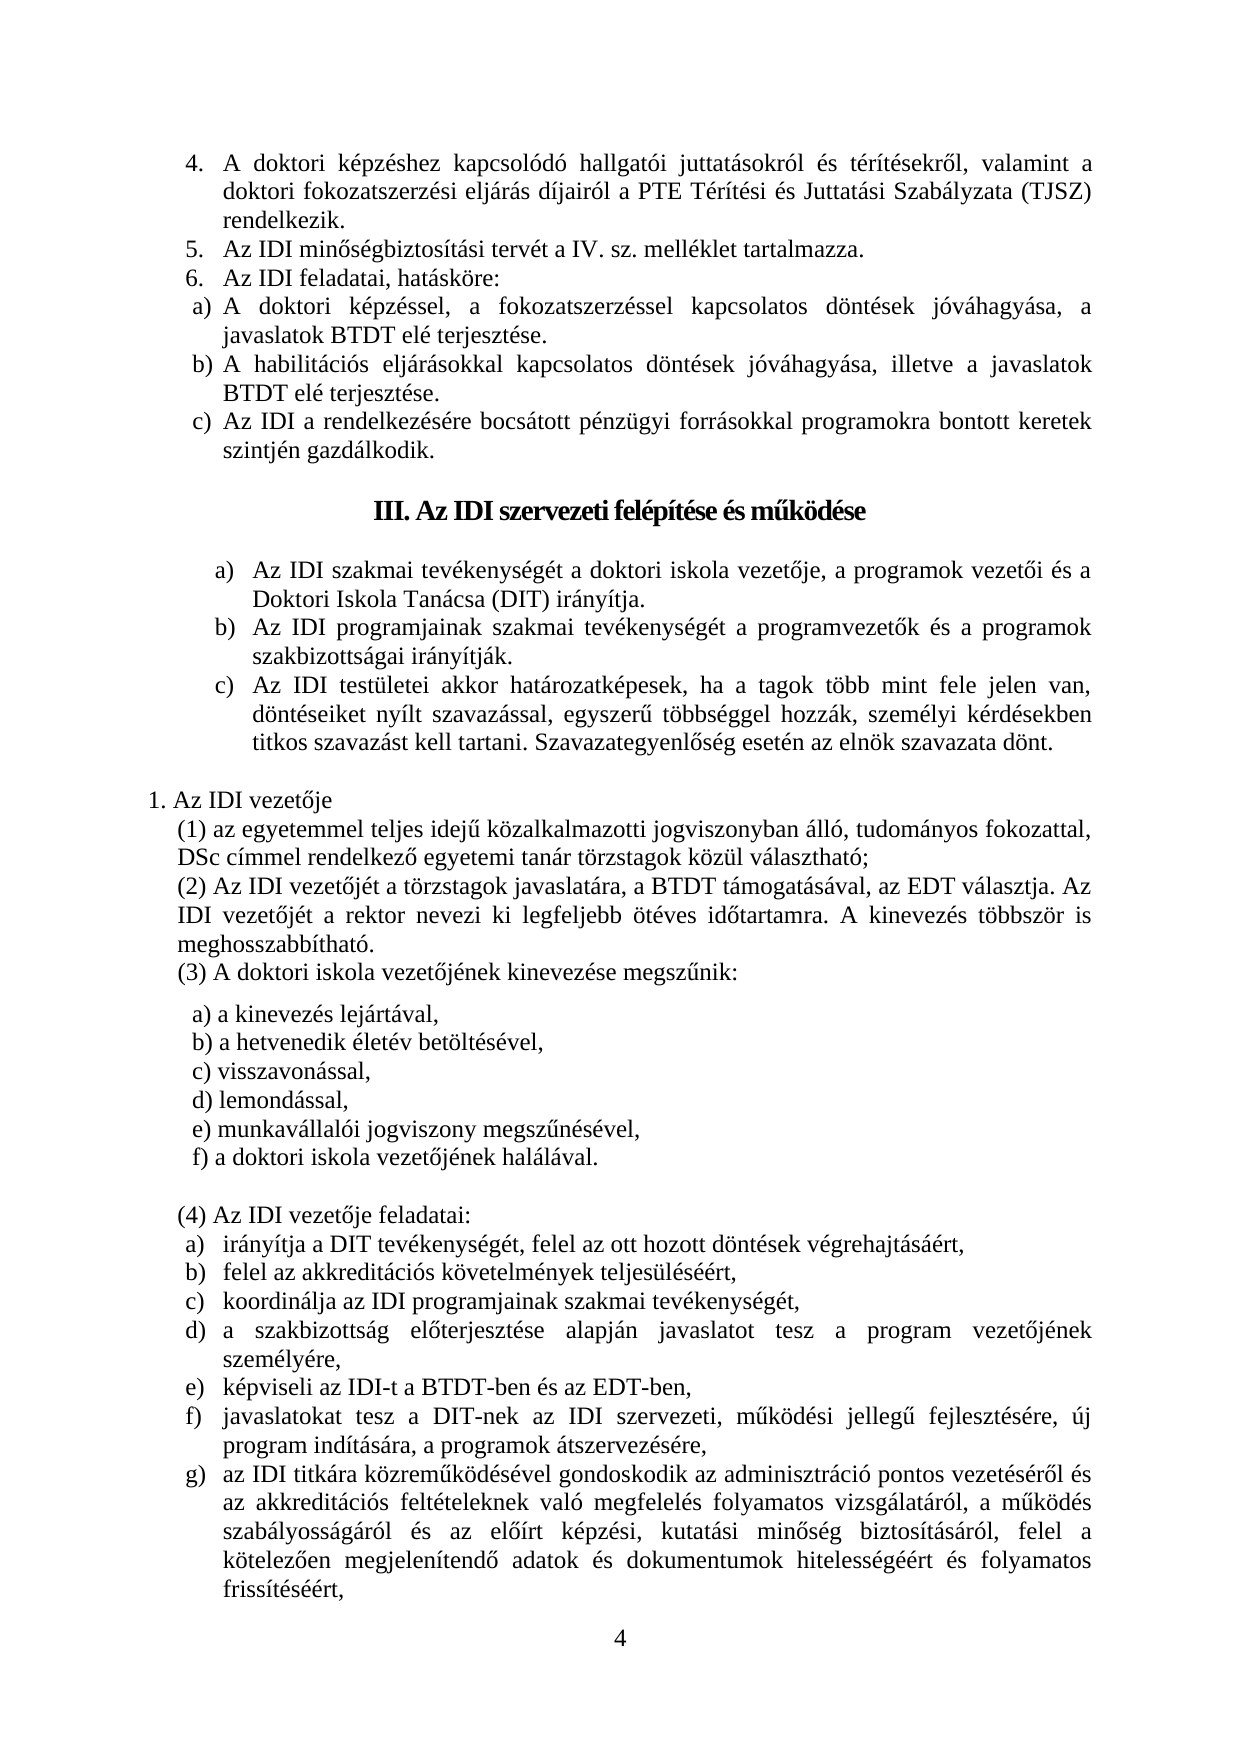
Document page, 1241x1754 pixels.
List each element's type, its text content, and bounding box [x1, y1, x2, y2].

list Az IDI a rendelkezésére bocsátott pénzügyi forrásokkal programokra bontott keretek szintjén gazdálkodik. [192, 406, 1093, 464]
text f) a doktori iskola vezetőjének halálával. [192, 1142, 1092, 1171]
list Az IDI programjainak szakmai tevékenységét a programvezetők és a programok szakbizottságai irányítják. [214, 612, 1093, 670]
list irányítja a DIT tevékenységét, felel az ott hozott döntések végrehajtásáért, [185, 1229, 1093, 1257]
text b) a hetvenedik életév betöltésével, [192, 1027, 1092, 1056]
list A habilitációs eljárásokkal kapcsolatos döntések jóváhagyása, illetve a javaslatok BTDT elé terjesztése. [192, 349, 1093, 406]
list A doktori képzéssel, a fokozatszerzéssel kapcsolatos döntések jóváhagyása, a javaslatok BTDT elé terjesztése. [192, 291, 1093, 349]
text (4) Az IDI vezetője feladatai: [177, 1200, 1093, 1229]
list A doktori képzéshez kapcsolódó hallgatói juttatásokról és térítésekről, valamint a doktori fokozatszerzési eljárás díjairól a PTE Térítési és Juttatási Szabályzata (TJSZ) rendelkezik. [185, 148, 1093, 234]
list felel az akkreditációs követelmények teljesüléséért, [185, 1257, 1093, 1286]
list koordinálja az IDI programjainak szakmai tevékenységét, [185, 1286, 1093, 1315]
text (2) Az IDI vezetőjét a törzstagok javaslatára, a BTDT támogatásával, az EDT választja. Az IDI vezetőjét a rektor nevezi ki legfeljebb ötéves időtartamra. A kinevezés többször is meghosszabbítható. [177, 871, 1093, 957]
list Az IDI testületei akkor határozatképesek, ha a tagok több mint fele jelen van, döntéseiket nyílt szavazással, egyszerű többséggel hozzák, személyi kérdésekben titkos szavazást kell tartani. Szavazategyenlőség esetén az elnök szavazata dönt. [214, 670, 1093, 756]
list javaslatokat tesz a DIT-nek az IDI szervezeti, működési jellegű fejlesztésére, új program indítására, a programok átszervezésére, [185, 1401, 1093, 1459]
list Az IDI minőségbiztosítási tervét a IV. sz. melléklet tartalmazza. [185, 234, 1093, 263]
text (1) az egyetemmel teljes idejű közalkalmazotti jogviszonyban álló, tudományos fokozattal, DSc címmel rendelkező egyetemi tanár törzstagok közül választható; [177, 814, 1093, 871]
text a) a kinevezés lejártával, [192, 999, 1092, 1027]
list a szakbizottság előterjesztése alapján javaslatot tesz a program vezetőjének személyére, [185, 1315, 1093, 1372]
list az IDI titkára közreműködésével gondoskodik az adminisztráció pontos vezetéséről és az akkreditációs feltételeknek való megfelelés folyamatos vizsgálatáról, a működés szabályosságáról és az előírt képzési, kutatási minőség biztosításáról, felel a kötelezően megjelenítendő adatok és dokumentumok hitelességéért és folyamatos frissítéséért, [185, 1459, 1093, 1602]
text 1. Az IDI vezetője [148, 785, 1093, 814]
subtitle III. Az IDI szervezeti felépítése és működése [148, 493, 1093, 526]
text d) lemondással, [192, 1085, 1092, 1114]
text e) munkavállalói jogviszony megszűnésével, [192, 1114, 1092, 1142]
list képviseli az IDI-t a BTDT-ben és az EDT-ben, [185, 1372, 1093, 1401]
text (3) A doktori iskola vezetőjének kinevezése megszűnik: [177, 957, 1092, 986]
list Az IDI szakmai tevékenységét a doktori iskola vezetője, a programok vezetői és a Doktori Iskola Tanácsa (DIT) irányítja. [214, 555, 1093, 612]
text c) visszavonással, [192, 1056, 1092, 1085]
list Az IDI feladatai, hatásköre: [185, 263, 1093, 291]
